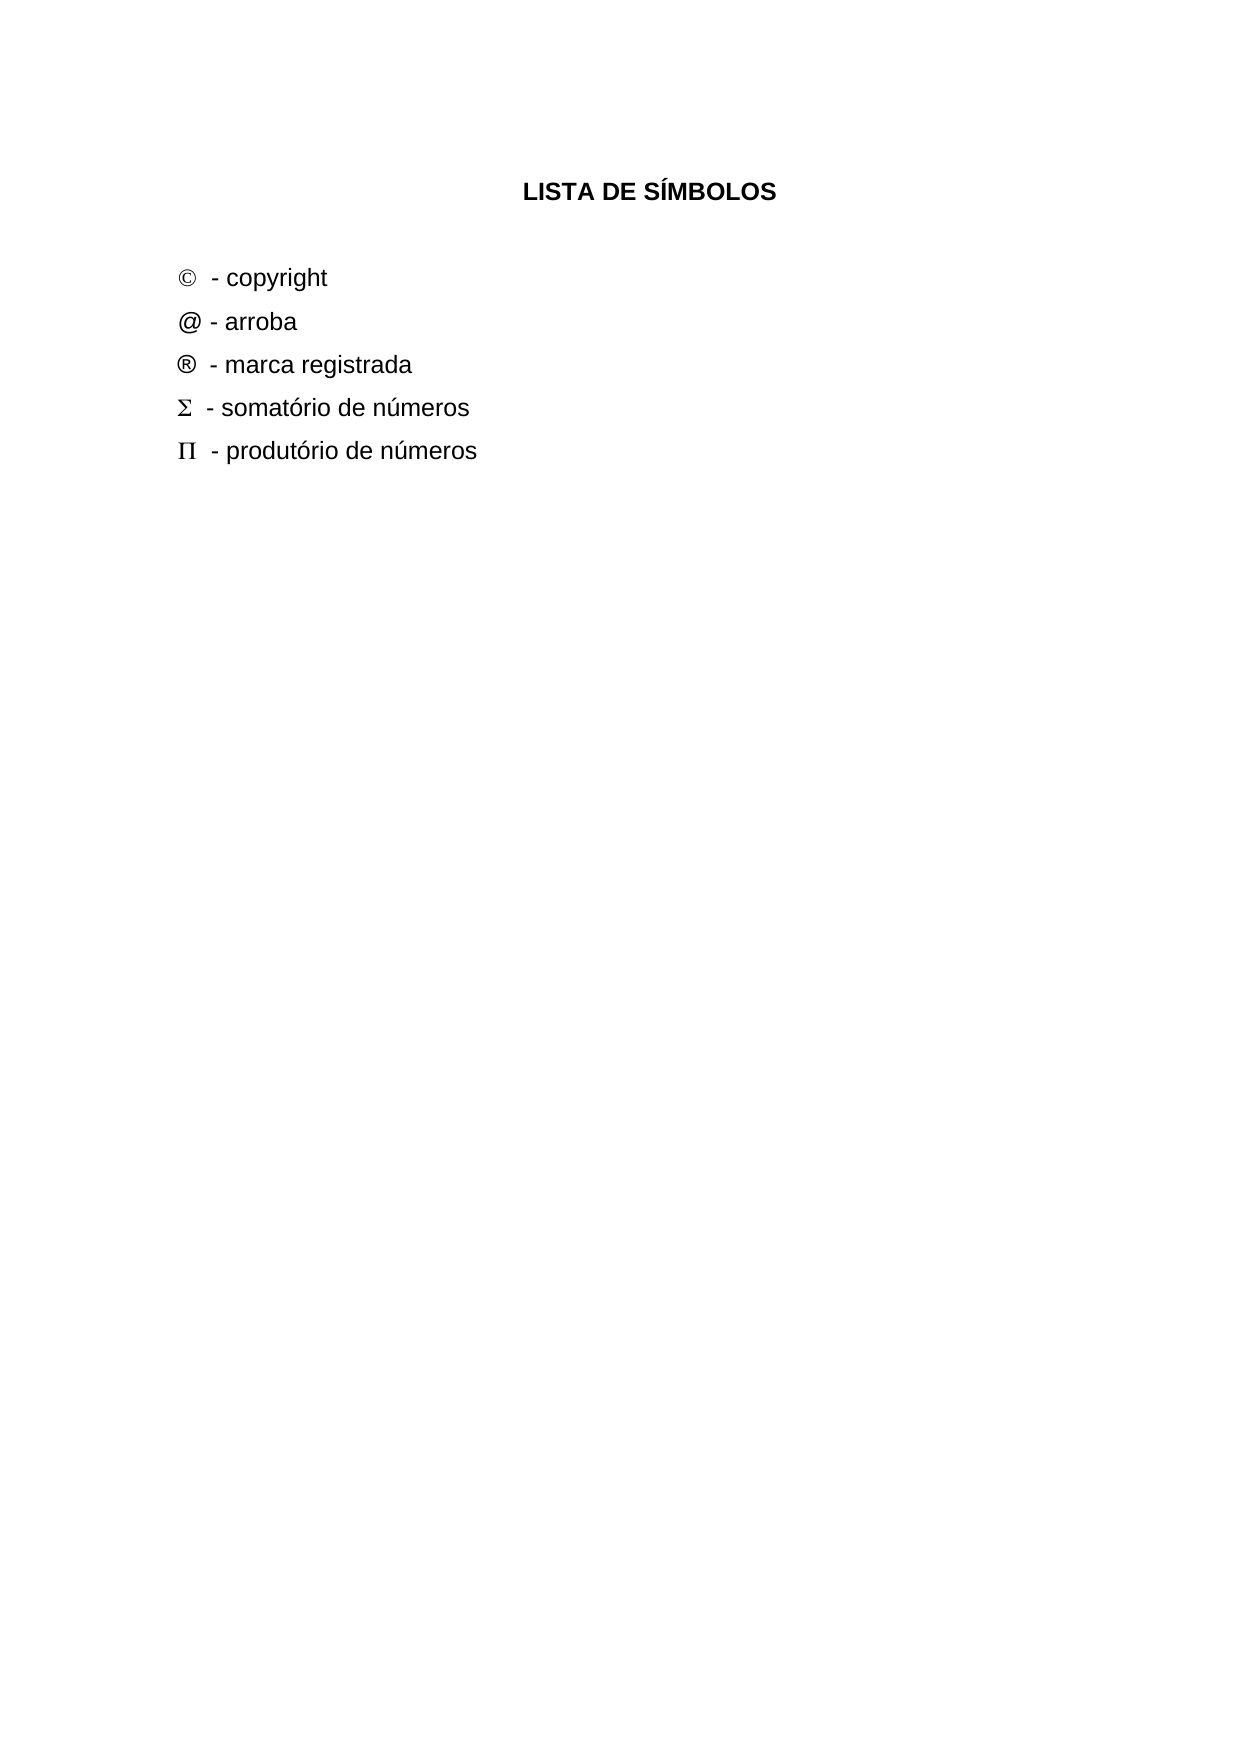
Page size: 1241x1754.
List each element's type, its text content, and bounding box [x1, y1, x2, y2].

text Lista de SÍMBOLOS [177, 177, 1122, 206]
text - somatório de números [177, 393, 1122, 422]
text - marca registrada [177, 350, 1122, 379]
text - produtório de números [177, 436, 1122, 465]
text - copyright [177, 263, 1122, 292]
text @ - arroba [177, 307, 1122, 335]
